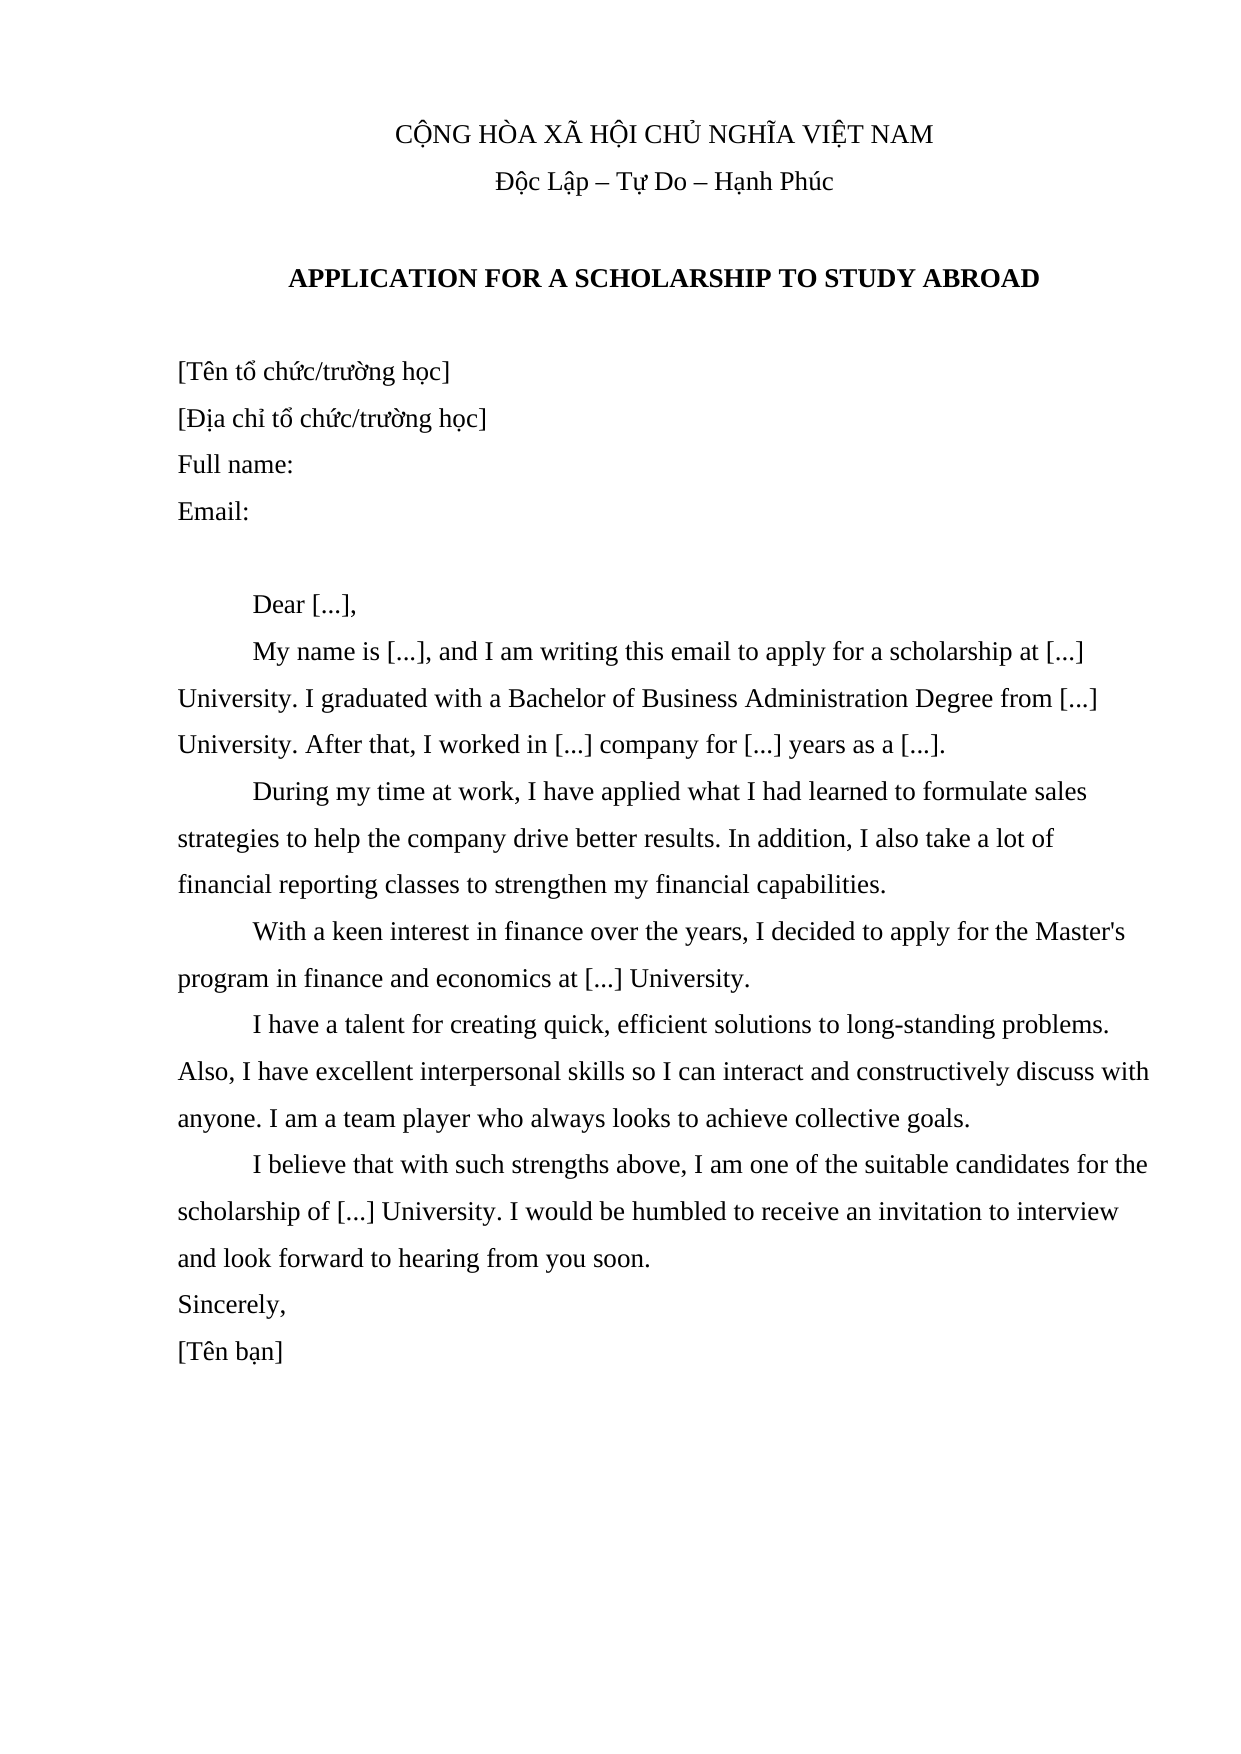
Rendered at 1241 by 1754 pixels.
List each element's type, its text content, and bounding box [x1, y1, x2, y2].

text Dear [...], [177, 588, 1152, 619]
text Full name: Email: [177, 448, 1152, 526]
text I believe that with such strengths above, I am one of the suitable candidates for the scholarship of [...] University. I would be humbled to receive an invitation to interview and look forward to hearing from you soon. [177, 1148, 1152, 1273]
text APPLICATION FOR A SCHOLARSHIP TO STUDY ABROAD [177, 262, 1152, 293]
text [Tên tổ chức/trường học] [Địa chỉ tổ chức/trường học] [177, 355, 1152, 433]
text With a keen interest in finance over the years, I decided to apply for the Master's program in finance and economics at [...] University. [177, 915, 1152, 993]
text During my time at work, I have applied what I had learned to formulate sales strategies to help the company drive better results. In addition, I also take a lot of financial reporting classes to strengthen my financial capabilities. [177, 775, 1152, 899]
text Sincerely, [Tên bạn] [177, 1288, 1152, 1366]
text I have a talent for creating quick, efficient solutions to long-standing problems. Also, I have excellent interpersonal skills so I can interact and constructively discuss with anyone. I am a team player who always looks to achieve collective goals. [177, 1008, 1152, 1133]
text CỘNG HÒA XÃ HỘI CHỦ NGHĨA VIỆT NAM Độc Lập – Tự Do – Hạnh Phúc [177, 118, 1152, 196]
text My name is [...], and I am writing this email to apply for a scholarship at [...] University. I graduated with a Bachelor of Business Administration Degree from [...] University. After that, I worked in [...] company for [...] years as a [...]. [177, 635, 1152, 759]
